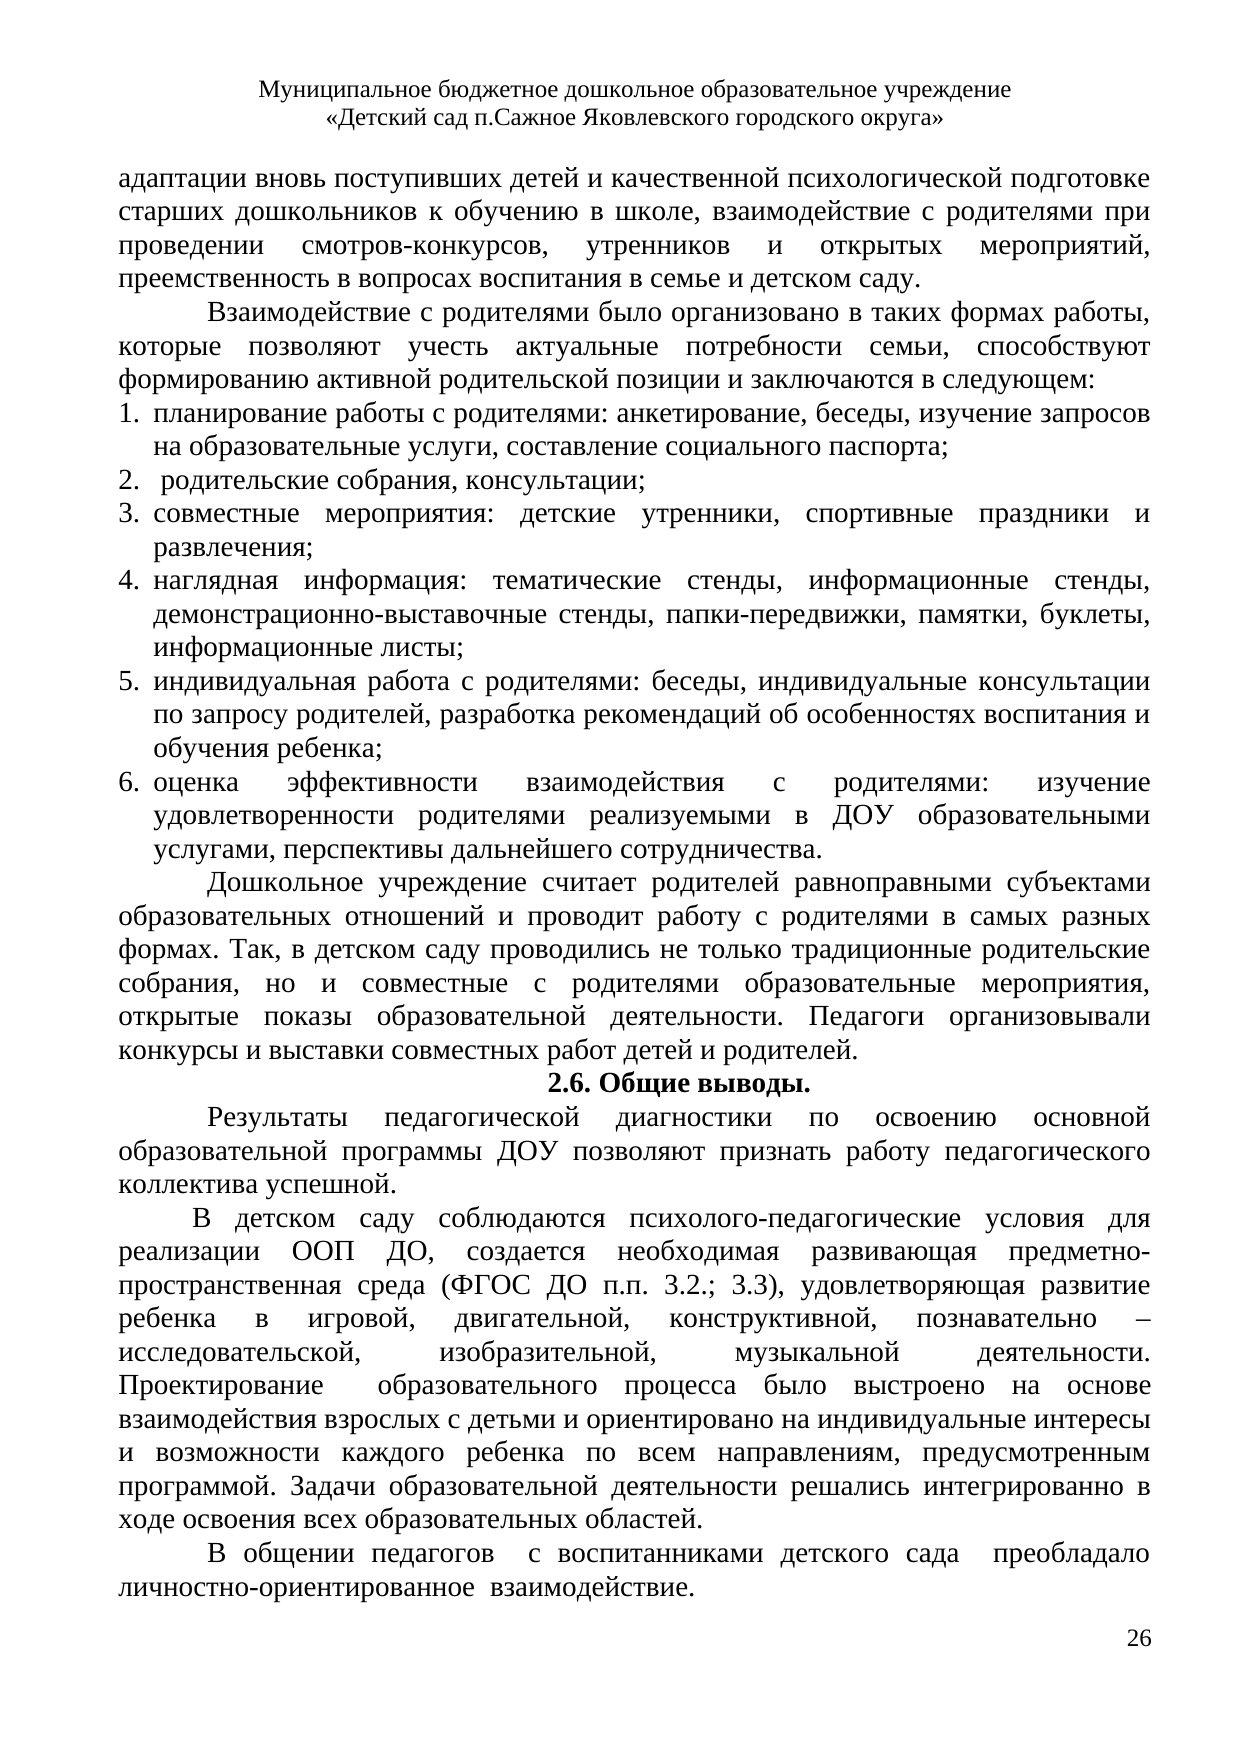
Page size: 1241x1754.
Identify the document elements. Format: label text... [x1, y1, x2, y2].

text Результаты педагогической диагностики по освоению основной образовательной программы ДОУ позволяют признать работу педагогического коллектива успешной. [118, 1099, 1151, 1200]
list наглядная информация: тематические стенды, информационные стенды, демонстрационно-выставочные стенды, папки-передвижки, памятки, буклеты, информационные листы; [118, 562, 1151, 663]
list родительские собрания, консультации; [118, 462, 1151, 495]
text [118, 160, 1151, 294]
list оценка эффективности взаимодействия с родителями: изучение удовлетворенности родителями реализуемыми в ДОУ образовательными услугами, перспективы дальнейшего сотрудничества. [118, 764, 1151, 864]
text В общении педагогов с воспитанниками детского сада преобладало личностно-ориентированное взаимодействие. [118, 1535, 1151, 1602]
text Взаимодействие с родителями было организовано в таких формах работы, которые позволяют учесть актуальные потребности семьи, способствуют формированию активной родительской позиции и заключаются в следующем: [118, 294, 1151, 395]
text В детском саду соблюдаются психолого-педагогические условия для реализации ООП ДО, создается необходимая развивающая предметно-пространственная среда (ФГОС ДО п.п. 3.2.; 3.3), удовлетворяющая развитие ребенка в игровой, двигательной, конструктивной, познавательно – исследовательской, изобразительной, музыкальной деятельности. Проектирование образовательного процесса было выстроено на основе взаимодействия взрослых с детьми и ориентировано на индивидуальные интересы и возможности каждого ребенка по всем направлениям, предусмотренным программой. Задачи образовательной деятельности решались интегрированно в ходе освоения всех образовательных областей. [118, 1200, 1152, 1535]
text Дошкольное учреждение считает родителей равноправными субъектами образовательных отношений и проводит работу с родителями в самых разных формах. Так, в детском саду проводились не только традиционные родительские собрания, но и совместные с родителями образовательные мероприятия, открытые показы образовательной деятельности. Педагоги организовывали конкурсы и выставки совместных работ детей и родителей. [118, 864, 1151, 1066]
list планирование работы с родителями: анкетирование, беседы, изучение запросов на образовательные услуги, составление социального паспорта; [118, 395, 1151, 462]
list индивидуальная работа с родителями: беседы, индивидуальные консультации по запросу родителей, разработка рекомендаций об особенностях воспитания и обучения ребенка; [118, 663, 1151, 764]
list совместные мероприятия: детские утренники, спортивные праздники и развлечения; [118, 495, 1151, 562]
text 2.6. Общие выводы. [118, 1066, 1151, 1099]
